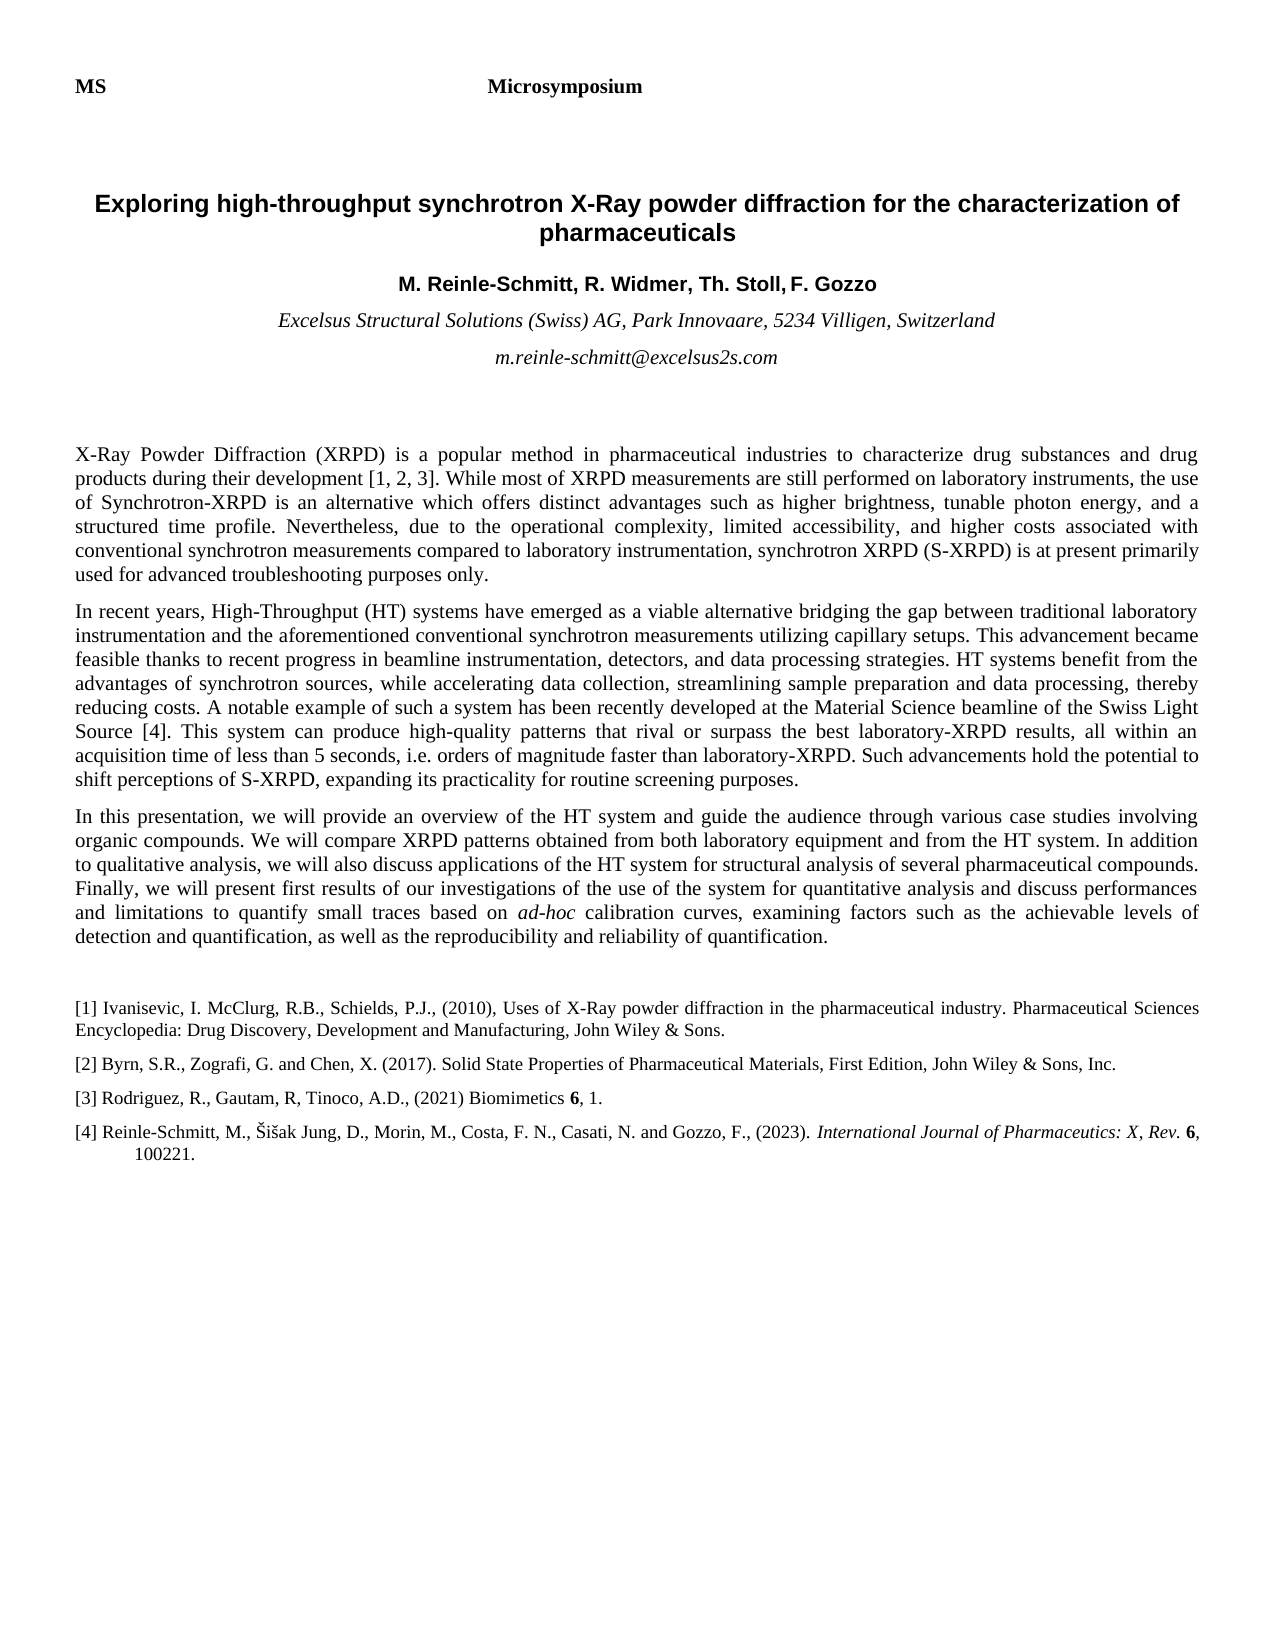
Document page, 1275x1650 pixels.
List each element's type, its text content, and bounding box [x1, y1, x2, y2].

subtitle M. Reinle-Schmitt, R. Widmer, Th. Stoll, F. Gozzo [75, 272, 1200, 296]
subtitle [2] Byrn, S.R., Zografi, G. and Chen, X. (2017). Solid State Properties of Pharmaceutical Materials, First Edition, John Wiley & Sons, Inc. [75, 1053, 1200, 1074]
subtitle [1] Ivanisevic, I. McClurg, R.B., Schields, P.J., (2010), Uses of X-Ray powder diffraction in the pharmaceutical industry. Pharmaceutical Sciences Encyclopedia: Drug Discovery, Development and Manufacturing, John Wiley & Sons. [75, 997, 1200, 1040]
subtitle Exploring high-throughput synchrotron X-Ray powder diffraction for the characterization of pharmaceuticals [75, 189, 1200, 247]
text X-Ray Powder Diffraction (XRPD) is a popular method in pharmaceutical industries to characterize drug substances and drug products during their development [1, 2, 3]. While most of XRPD measurements are still performed on laboratory instruments, the use of Synchrotron-XRPD is an alternative which offers distinct advantages such as higher brightness, tunable photon energy, and a structured time profile. Nevertheless, due to the operational complexity, limited accessibility, and higher costs associated with conventional synchrotron measurements compared to laboratory instrumentation, synchrotron XRPD (S-XRPD) is at present primarily used for advanced troubleshooting purposes only. [75, 442, 1200, 586]
text In recent years, High-Throughput (HT) systems have emerged as a viable alternative bridging the gap between traditional laboratory instrumentation and the aforementioned conventional synchrotron measurements utilizing capillary setups. This advancement became feasible thanks to recent progress in beamline instrumentation, detectors, and data processing strategies. HT systems benefit from the advantages of synchrotron sources, while accelerating data collection, streamlining sample preparation and data processing, thereby reducing costs. A notable example of such a system has been recently developed at the Material Science beamline of the Swiss Light Source [4]. This system can produce high-quality patterns that rival or surpass the best laboratory-XRPD results, all within an acquisition time of less than 5 seconds, i.e. orders of magnitude faster than laboratory-XRPD. Such advancements hold the potential to shift perceptions of S-XRPD, expanding its practicality for routine screening purposes. [75, 599, 1200, 791]
text In this presentation, we will provide an overview of the HT system and guide the audience through various case studies involving organic compounds. We will compare XRPD patterns obtained from both laboratory equipment and from the HT system. In addition to qualitative analysis, we will also discuss applications of the HT system for structural analysis of several pharmaceutical compounds. Finally, we will present first results of our investigations of the use of the system for quantitative analysis and discuss performances and limitations to quantify small traces based on ad-hoc calibration curves, examining factors such as the achievable levels of detection and quantification, as well as the reproducibility and reliability of quantification. [75, 804, 1200, 948]
subtitle Excelsus Structural Solutions (Swiss) AG, Park Innovaare, 5234 Villigen, Switzerland [75, 308, 1200, 332]
subtitle m.reinle-schmitt@excelsus2s.com [75, 344, 1200, 393]
subtitle [4] Reinle-Schmitt, M., Šišak Jung, D., Morin, M., Costa, F. N., Casati, N. and Gozzo, F., (2023). International Journal of Pharmaceutics: X, Rev. 6, 100221. [75, 1121, 1200, 1164]
subtitle [3] Rodriguez, R., Gautam, R, Tinoco, A.D., (2021) Biomimetics 6, 1. [75, 1087, 1200, 1108]
